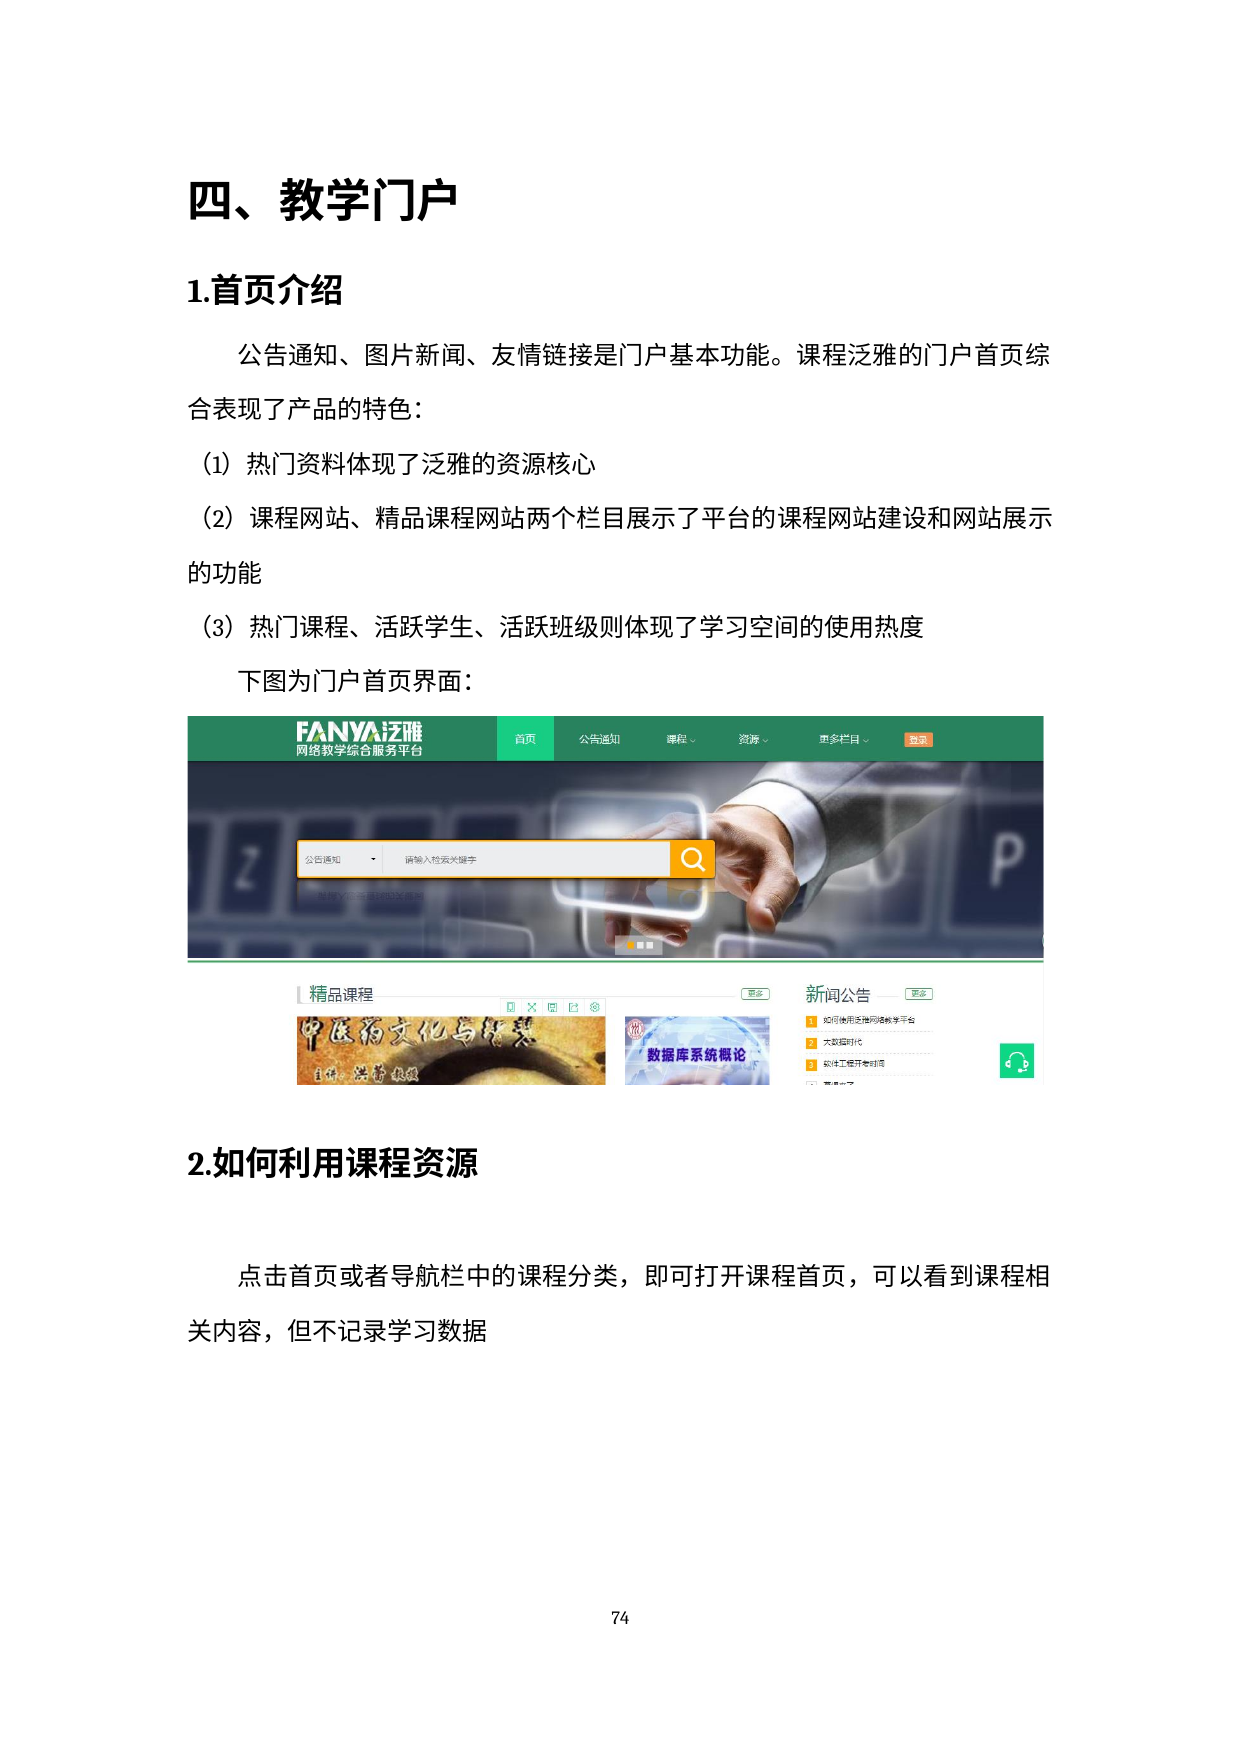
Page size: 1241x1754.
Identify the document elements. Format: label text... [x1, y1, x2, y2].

text （1）热门资料体现了泛雅的资源核心 [187, 444, 1053, 481]
text （3）热门课程、活跃学生、活跃班级则体现了学习空间的使用热度 [187, 607, 1053, 644]
subtitle 2.如何利用课程资源 [187, 1126, 1053, 1194]
subtitle 1.首页介绍 [187, 263, 1053, 312]
text 点击首页或者导航栏中的课程分类，即可打开课程首页，可以看到课程相关内容，但不记录学习数据 [187, 1257, 1053, 1347]
text （2）课程网站、精品课程网站两个栏目展示了平台的课程网站建设和网站展示的功能 [187, 499, 1053, 589]
picture [187, 716, 1044, 1085]
text 公告通知、图片新闻、友情链接是门户基本功能。课程泛雅的门户首页综合表现了产品的特色： [187, 336, 1053, 426]
subtitle 四、教学门户 [187, 164, 1053, 230]
text 下图为门户首页界面： [187, 662, 1053, 698]
